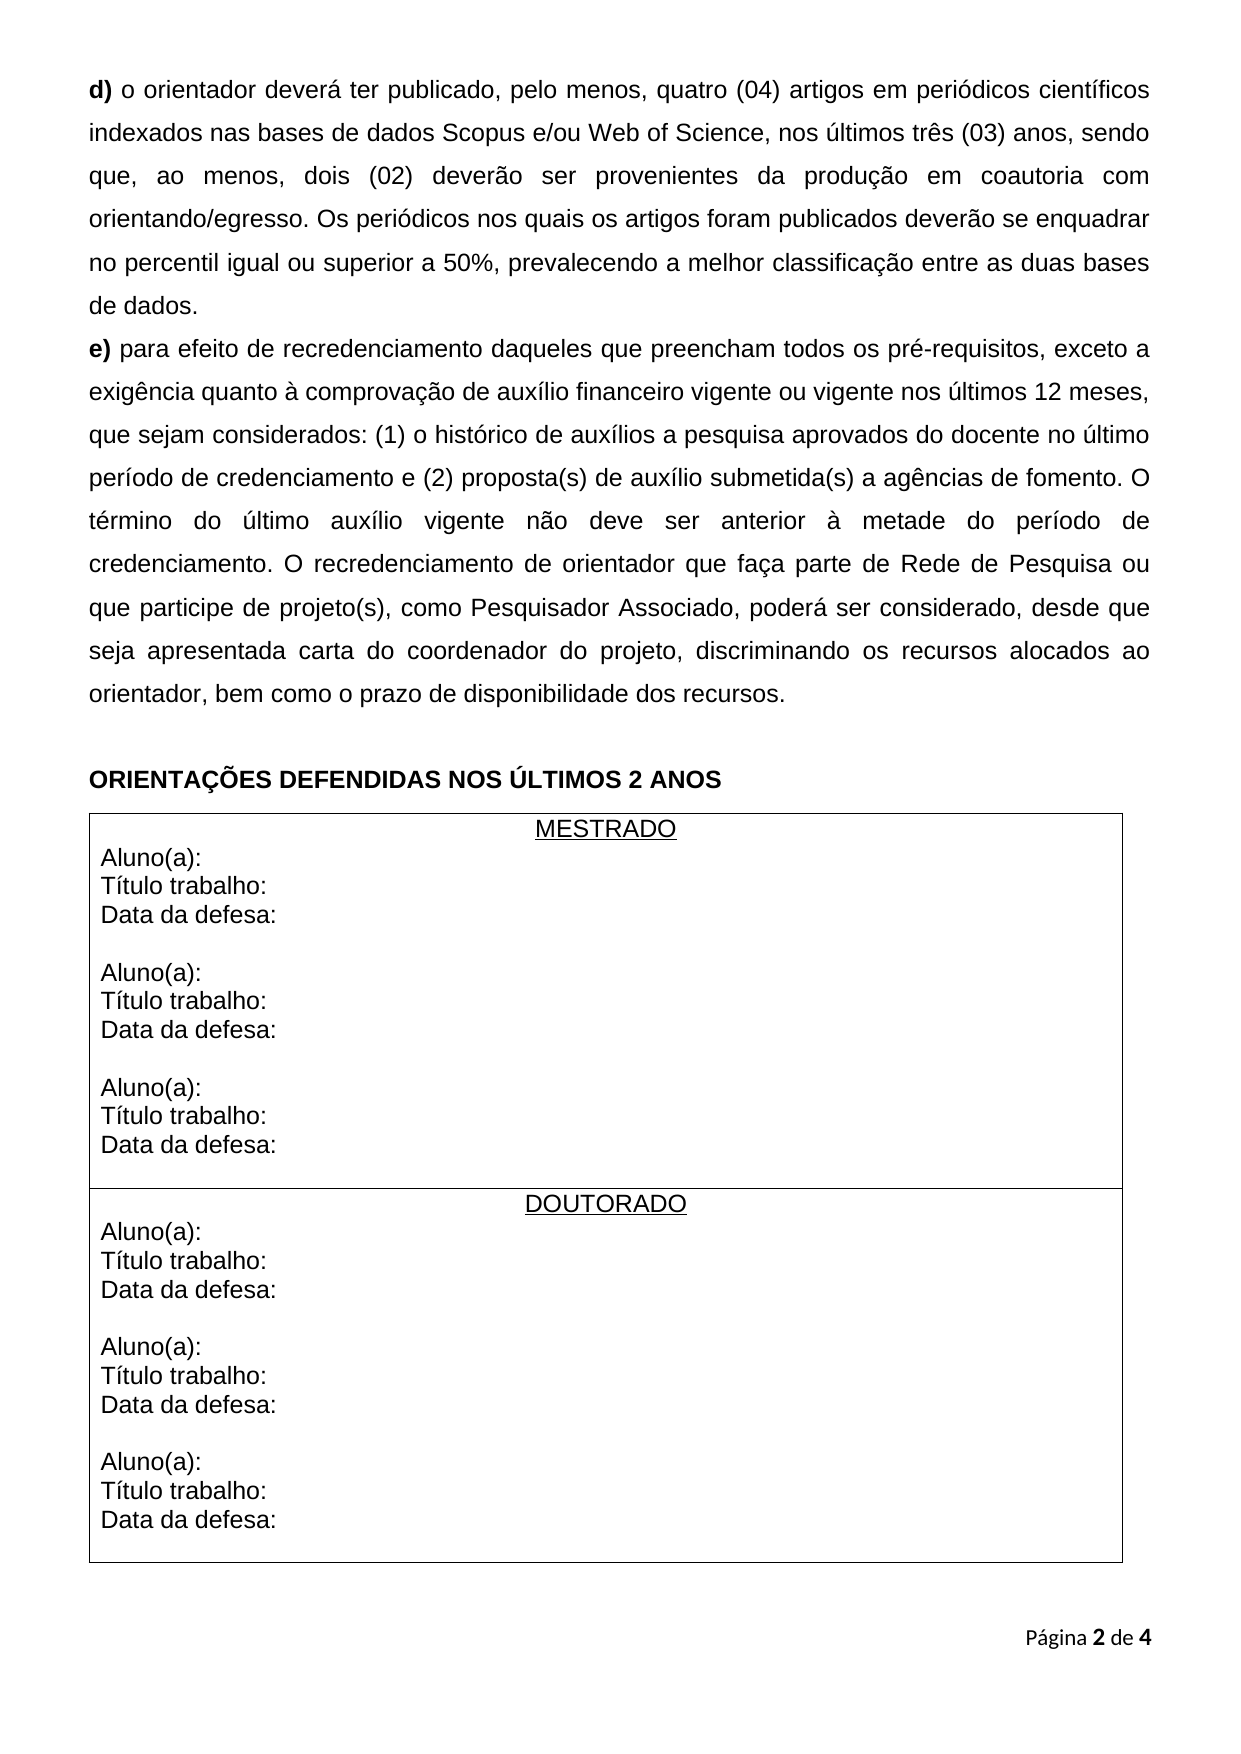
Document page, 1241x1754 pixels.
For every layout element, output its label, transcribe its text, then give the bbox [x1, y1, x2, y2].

text d) o orientador deverá ter publicado, pelo menos, quatro (04) artigos em periódicos científicos indexados nas bases de dados Scopus e/ou Web of Science, nos últimos três (03) anos, sendo que, ao menos, dois (02) deverão ser provenientes da produção em coautoria com orientando/egresso. Os periódicos nos quais os artigos foram publicados deverão se enquadrar no percentil igual ou superior a 50%, prevalecendo a melhor classificação entre as duas bases de dados. [89, 75, 1152, 319]
text e) para efeito de recredenciamento daqueles que preencham todos os pré-requisitos, exceto a exigência quanto à comprovação de auxílio financeiro vigente ou vigente nos últimos 12 meses, que sejam considerados: (1) o histórico de auxílios a pesquisa aprovados do docente no último período de credenciamento e (2) proposta(s) de auxílio submetida(s) a agências de fomento. O término do último auxílio vigente não deve ser anterior à metade do período de credenciamento. O recredenciamento de orientador que faça parte de Rede de Pesquisa ou que participe de projeto(s), como Pesquisador Associado, poderá ser considerado, desde que seja apresentada carta do coordenador do projeto, discriminando os recursos alocados ao orientador, bem como o prazo de disponibilidade dos recursos. [89, 334, 1152, 707]
text ORIENTAÇÕES DEFENDIDAS NOS ÚLTIMOS 2 ANOS [89, 765, 1152, 794]
table_header MESTRADO Aluno(a): Título trabalho: Data da defesa: Aluno(a): Título trabalho: Data da defesa: Aluno(a): Título trabalho: Data da defesa: [90, 814, 1122, 1187]
table_cell DOUTORADO Aluno(a): Título trabalho: Data da defesa: Aluno(a): Título trabalho: Data da defesa: Aluno(a): Título trabalho: Data da defesa: [90, 1189, 1122, 1562]
